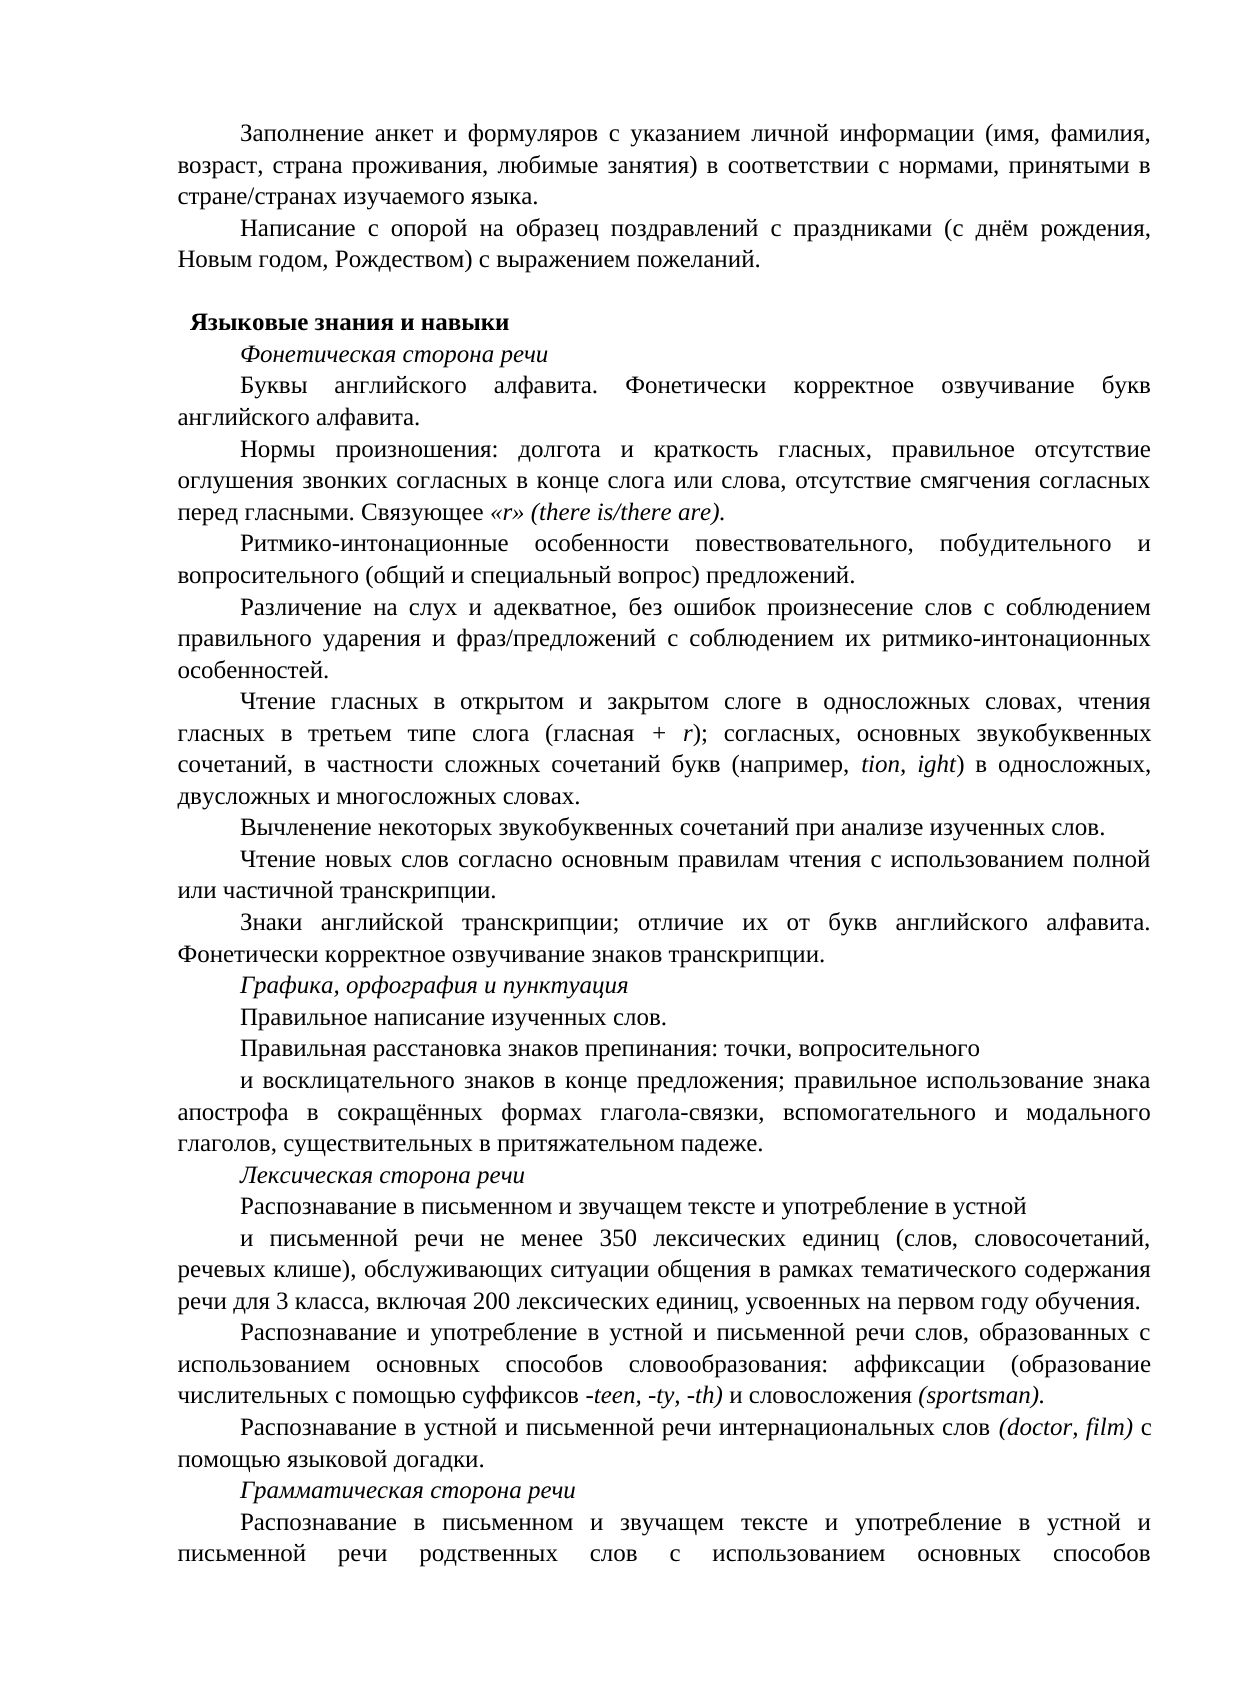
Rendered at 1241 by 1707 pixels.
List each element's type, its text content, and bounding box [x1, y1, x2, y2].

text Правильная расстановка знаков препинания: точки, вопросительного [177, 1033, 1152, 1062]
text Грамматическая сторона речи [177, 1475, 1152, 1504]
text Ритмико-интонационные особенности повествовательного, побудительного и вопросительного (общий и специальный вопрос) предложений. [177, 528, 1152, 589]
text Графика, орфография и пунктуация [177, 970, 1152, 999]
text Правильное написание изученных слов. [177, 1002, 1152, 1031]
text Распознавание в письменном и звучащем тексте и употребление в устной [177, 1191, 1152, 1220]
text Заполнение анкет и формуляров с указанием личной информации (имя, фамилия, возраст, страна проживания, любимые занятия) в соответствии с нормами, принятыми в стране/странах изучаемого языка. [177, 118, 1152, 210]
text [177, 1507, 1152, 1567]
text Различение на слух и адекватное, без ошибок произнесение слов с соблюдением правильного ударения и фраз/предложений с соблюдением их ритмико-интонационных особенностей. [177, 592, 1152, 683]
text и восклицательного знаков в конце предложения; правильное использование знака апострофа в сокращённых формах глагола-связки, вспомогательного и модального глаголов, существительных в притяжательном падеже. [177, 1065, 1152, 1157]
text Написание с опорой на образец поздравлений с праздниками (с днём рождения, Новым годом, Рождеством) с выражением пожеланий. [177, 213, 1152, 273]
text Лексическая сторона речи [177, 1160, 1152, 1188]
text Нормы произношения: долгота и краткость гласных, правильное отсутствие оглушения звонких согласных в конце слога или слова, отсутствие смягчения согласных перед гласными. Связующее «r» (there is/there are). [177, 434, 1152, 526]
text Распознавание и употребление в устной и письменной речи слов, образованных с использованием основных способов словообразования: аффиксации (образование числительных с помощью суффиксов -teen, -ty, -th) и словосложения (sportsman). [177, 1317, 1152, 1409]
text Фонетическая сторона речи [177, 339, 1152, 368]
text Распознавание в устной и письменной речи интернациональных слов (doctor, film) с помощью языковой догадки. [177, 1412, 1152, 1472]
text Буквы английского алфавита. Фонетически корректное озвучивание букв английского алфавита. [177, 371, 1152, 431]
text Языковые знания и навыки [190, 307, 1152, 336]
text Знаки английской транскрипции; отличие их от букв английского алфавита. Фонетически корректное озвучивание знаков транскрипции. [177, 907, 1152, 967]
text и письменной речи не менее 350 лексических единиц (слов, словосочетаний, речевых клише), обслуживающих ситуации общения в рамках тематического содержания речи для 3 класса, включая 200 лексических единиц, усвоенных на первом году обучения. [177, 1223, 1152, 1315]
text Вычленение некоторых звукобуквенных сочетаний при анализе изученных слов. [177, 812, 1152, 841]
text Чтение новых слов согласно основным правилам чтения с использованием полной или частичной транскрипции. [177, 844, 1152, 904]
text Чтение гласных в открытом и закрытом слоге в односложных словах, чтения гласных в третьем типе слога (гласная + r); согласных, основных звукобуквенных сочетаний, в частности сложных сочетаний букв (например, tion, ight) в односложных, двусложных и многосложных словах. [177, 686, 1152, 810]
